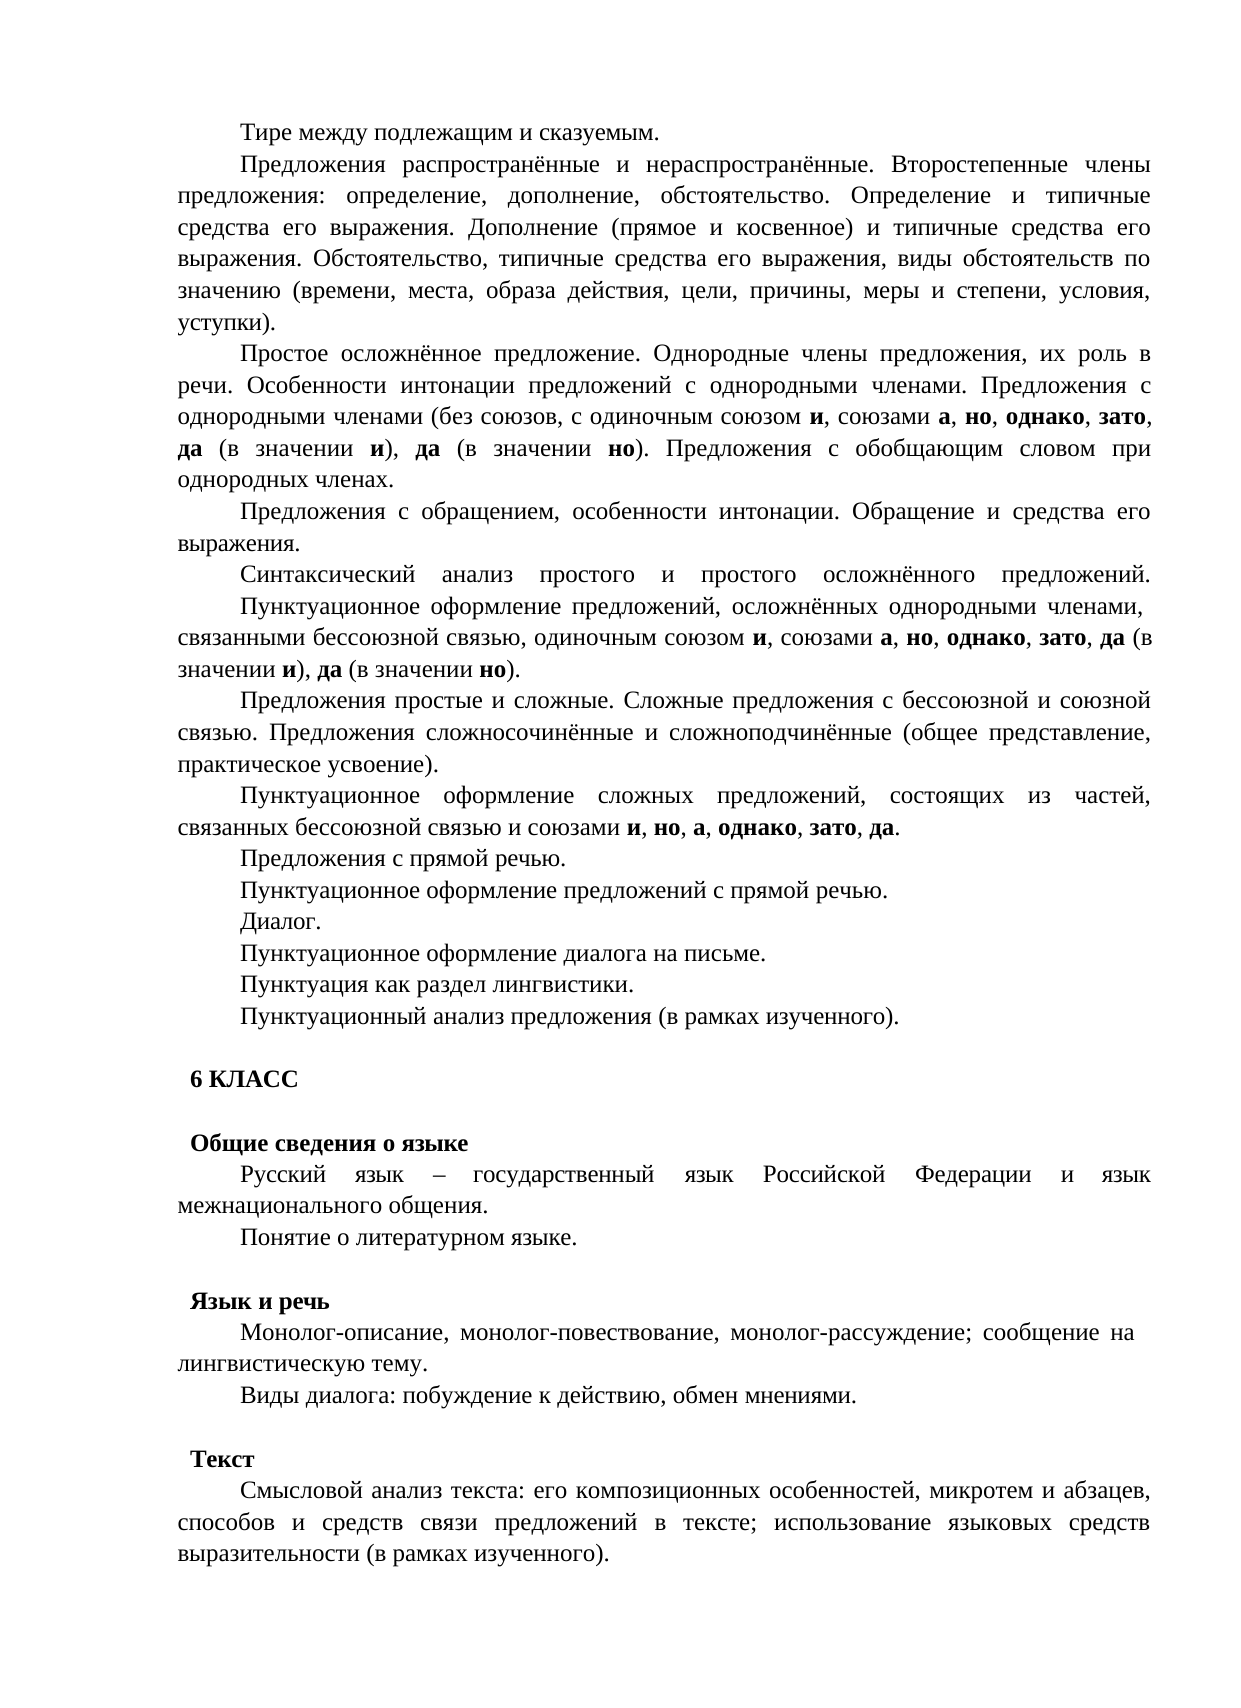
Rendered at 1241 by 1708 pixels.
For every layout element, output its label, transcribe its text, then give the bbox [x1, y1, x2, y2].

text Предложения с прямой речью. [240, 843, 1196, 872]
text Тире между подлежащим и сказуемым. [240, 117, 1196, 146]
text Предложения с обращением, особенности интонации. Обращение и средства его выражения. [177, 496, 1151, 556]
text Пунктуационное оформление диалога на письме. Пунктуация как раздел лингвистики. [240, 938, 888, 998]
text Простое осложнённое предложение. Однородные члены предложения, их роль в речи. Особенности интонации предложений с однородными членами. Предложения с однородными членами (без союзов, с одиночным союзом и, союзами а, но, однако, зато, да (в значении и), да (в значении но). Предложения с обобщающим словом при однородных членах. [177, 338, 1152, 493]
subtitle Текст [190, 1444, 1196, 1472]
text Монолог-описание, монолог-повествование, монолог-рассуждение; сообщение на лингвистическую тему. [177, 1317, 1196, 1377]
subtitle Язык и речь [190, 1286, 1196, 1314]
text Пунктуационное оформление предложений с прямой речью. Диалог. [240, 875, 888, 935]
text Пунктуационный анализ предложения (в рамках изученного). [240, 1001, 1196, 1030]
text Предложения распространённые и нераспространённые. Второстепенные члены предложения: определение, дополнение, обстоятельство. Определение и типичные средства его выражения. Дополнение (прямое и косвенное) и типичные средства его выражения. Обстоятельство, типичные средства его выражения, виды обстоятельств по значению (времени, места, образа действия, цели, причины, меры и степени, условия, уступки). [177, 149, 1152, 335]
text Понятие о литературном языке. [240, 1222, 1196, 1251]
text Русский язык – государственный язык Российской Федерации и язык межнационального общения. [177, 1159, 1152, 1219]
subtitle Общие сведения о языке [190, 1128, 1196, 1156]
text Виды диалога: побуждение к действию, обмен мнениями. [240, 1380, 1196, 1409]
text Смысловой анализ текста: его композиционных особенностей, микротем и абзацев, способов и средств связи предложений в тексте; использование языковых средств выразительности (в рамках изученного). [177, 1475, 1151, 1567]
text связанными бессоюзной связью, одиночным союзом и, союзами а, но, однако, зато, да (в значении и), да (в значении но). [177, 622, 1152, 683]
text Синтаксический анализ простого и простого осложнённого предложений. Пунктуационное оформление предложений, осложнённых однородными членами, [240, 559, 1151, 619]
text Предложения простые и сложные. Сложные предложения с бессоюзной и союзной связью. Предложения сложносочинённые и сложноподчинённые (общее представление, практическое усвоение). [177, 686, 1152, 777]
text Пунктуационное оформление сложных предложений, состоящих из частей, связанных бессоюзной связью и союзами и, но, а, однако, зато, да. [177, 780, 1152, 841]
subtitle КЛАСС [190, 1064, 1196, 1093]
